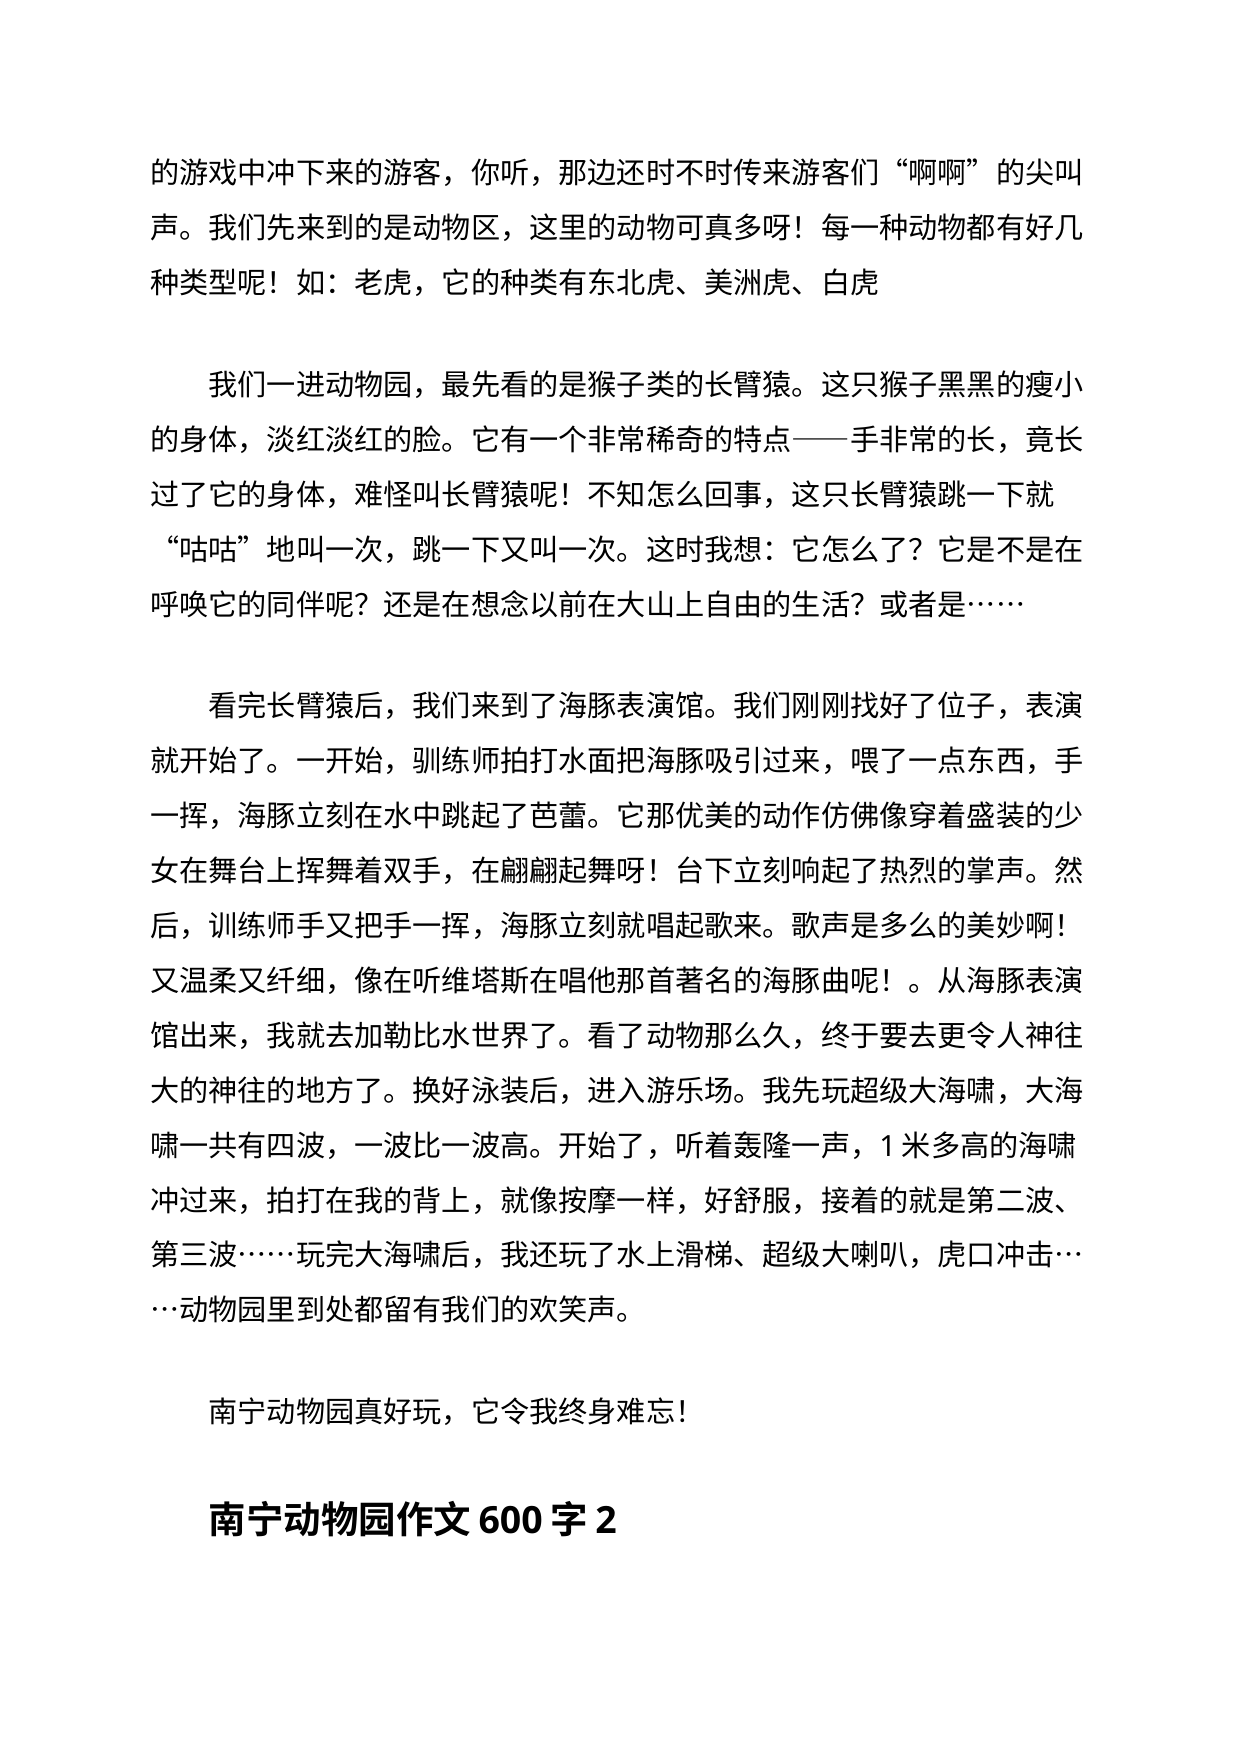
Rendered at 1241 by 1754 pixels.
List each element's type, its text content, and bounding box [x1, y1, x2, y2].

text 我们一进动物园，最先看的是猴子类的长臂猿。这只猴子黑黑的瘦小的身体，淡红淡红的脸。它有一个非常稀奇的特点——手非常的长，竟长过了它的身体，难怪叫长臂猿呢！不知怎么回事，这只长臂猿跳一下就“咕咕”地叫一次，跳一下又叫一次。这时我想：它怎么了？它是不是在呼唤它的同伴呢？还是在想念以前在大山上自由的生活？或者是…… [150, 362, 1090, 623]
text 南宁动物园真好玩，它令我终身难忘！ [150, 1389, 1090, 1431]
text 看完长臂猿后，我们来到了海豚表演馆。我们刚刚找好了位子，表演就开始了。一开始，驯练师拍打水面把海豚吸引过来，喂了一点东西，手一挥，海豚立刻在水中跳起了芭蕾。它那优美的动作仿佛像穿着盛装的少女在舞台上挥舞着双手，在翩翩起舞呀！台下立刻响起了热烈的掌声。然后，训练师手又把手一挥，海豚立刻就唱起歌来。歌声是多么的美妙啊！又温柔又纤细，像在听维塔斯在唱他那首著名的海豚曲呢！。从海豚表演馆出来，我就去加勒比水世界了。看了动物那么久，终于要去更令人神往大的神往的地方了。换好泳装后，进入游乐场。我先玩超级大海啸，大海啸一共有四波，一波比一波高。开始了，听着轰隆一声，1米多高的海啸冲过来，拍打在我的背上，就像按摩一样，好舒服，接着的就是第二波、第三波……玩完大海啸后，我还玩了水上滑梯、超级大喇叭，虎口冲击……动物园里到处都留有我们的欢笑声。 [150, 683, 1090, 1329]
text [150, 150, 1090, 302]
text 南宁动物园作文600字2 [150, 1490, 1090, 1545]
